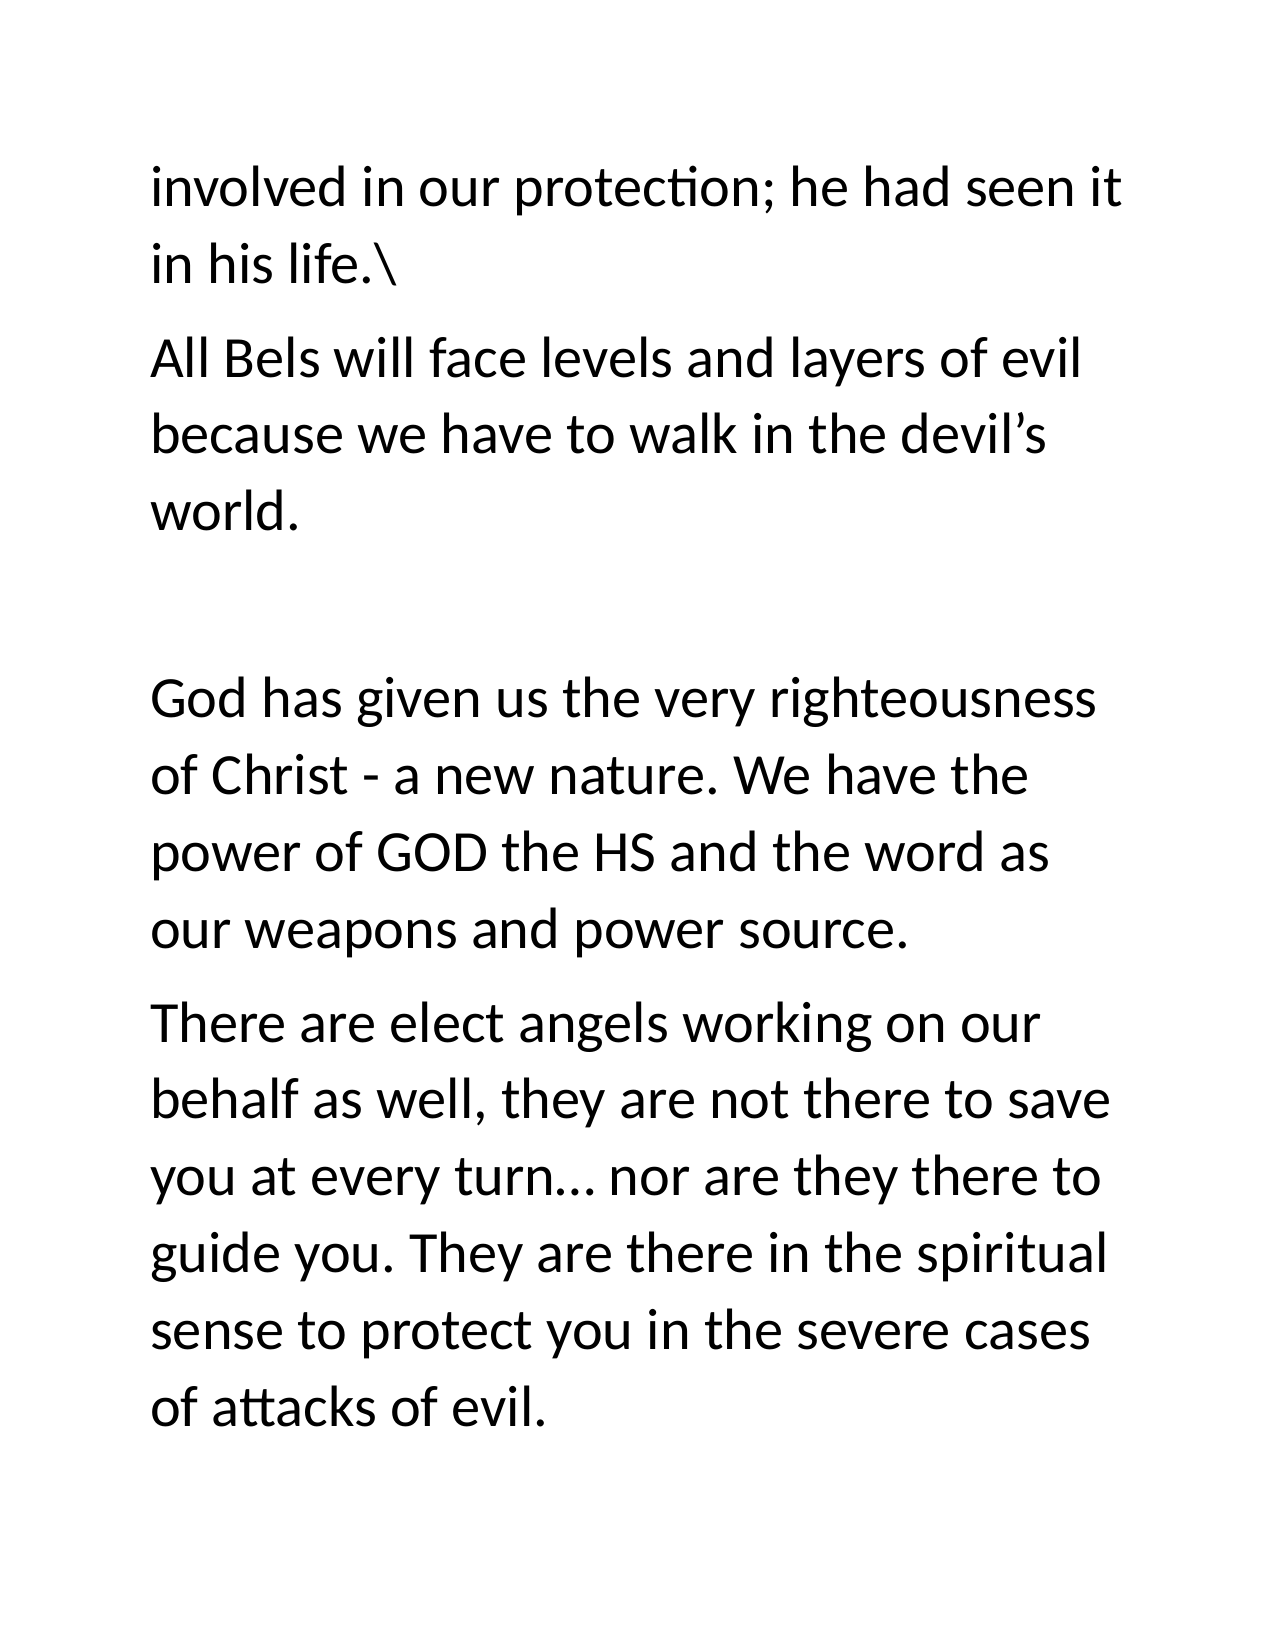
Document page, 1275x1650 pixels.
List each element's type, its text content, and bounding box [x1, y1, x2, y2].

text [150, 150, 1125, 298]
text God has given us the very righteousness of Christ - a new nature. We have the power of GOD the HS and the word as our weapons and power source. [150, 661, 1125, 963]
text There are elect angels working on our behalf as well, they are not there to save you at every turn… nor are they there to guide you. They are there in the spiritual sense to protect you in the severe cases of attacks of evil. [150, 985, 1125, 1441]
text All Bels will face levels and layers of evil because we have to walk in the devil’s world. [150, 320, 1125, 545]
